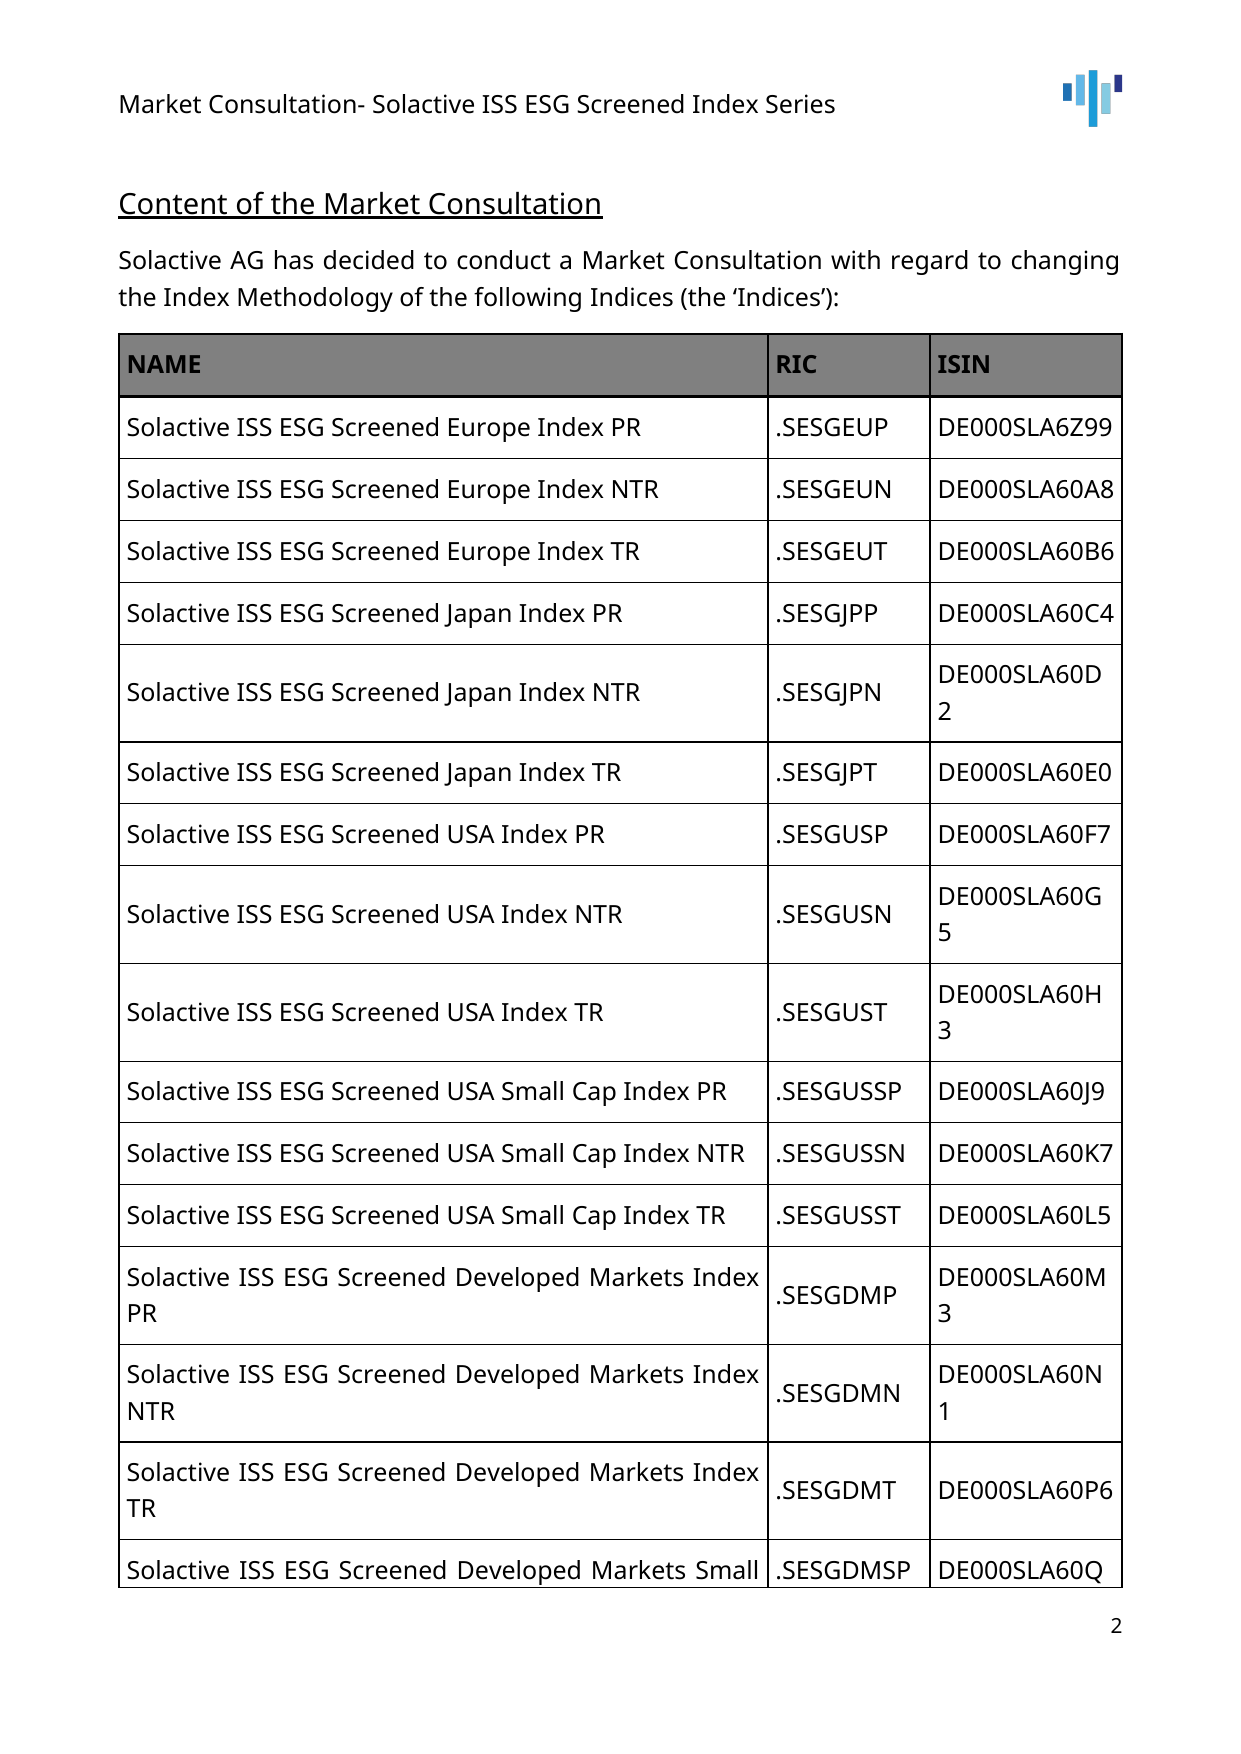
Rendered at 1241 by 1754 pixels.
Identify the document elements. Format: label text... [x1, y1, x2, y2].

table_cell Solactive ISS ESG Screened USA Index NTR [120, 866, 767, 963]
table_cell DE000SLA60M3 [931, 1247, 1121, 1344]
table_cell Solactive ISS ESG Screened USA Index PR [120, 804, 767, 865]
table_cell Solactive ISS ESG Screened Europe Index TR [120, 521, 767, 582]
table_cell Solactive ISS ESG Screened USA Small Cap Index TR [120, 1185, 767, 1246]
table_header RIC [769, 335, 929, 395]
text Solactive AG has decided to conduct a Market Consultation with regard to changing the Index Methodology of the following Indices (the ‘Indices’): [118, 242, 1122, 313]
table_cell Solactive ISS ESG Screened Developed Markets Index PR [120, 1247, 767, 1344]
table_cell .SESGJPP [769, 583, 929, 643]
table_cell .SESGUSST [769, 1185, 929, 1246]
table_cell Solactive ISS ESG Screened USA Index TR [120, 964, 767, 1061]
table_cell DE000SLA60N1 [931, 1345, 1121, 1441]
table_cell DE000SLA60B6 [931, 521, 1121, 582]
table_header ISIN [931, 335, 1121, 395]
table_header NAME [120, 335, 767, 395]
table_cell .SESGUSN [769, 866, 929, 963]
table_cell DE000SLA60G5 [931, 866, 1121, 963]
text Content of the Market Consultation [118, 183, 1122, 223]
table_cell Solactive ISS ESG Screened USA Small Cap Index PR [120, 1062, 767, 1122]
table_cell .SESGUSSP [769, 1062, 929, 1122]
table_cell Solactive ISS ESG Screened Developed Markets Index TR [120, 1443, 767, 1539]
table_cell .SESGEUP [769, 398, 929, 458]
picture [1063, 70, 1123, 127]
table_cell Solactive ISS ESG Screened Japan Index NTR [120, 645, 767, 741]
table_cell .SESGDMP [769, 1247, 929, 1344]
table_cell Solactive ISS ESG Screened Europe Index NTR [120, 459, 767, 520]
table_cell Solactive ISS ESG Screened Europe Index PR [120, 398, 767, 458]
table_cell DE000SLA60J9 [931, 1062, 1121, 1122]
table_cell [120, 1540, 767, 1587]
table_cell DE000SLA60P6 [931, 1443, 1121, 1539]
table_cell DE000SLA60Q4 [931, 1540, 1121, 1587]
table_cell .SESGUST [769, 964, 929, 1061]
table_cell .SESGUSP [769, 804, 929, 865]
table_cell .SESGEUN [769, 459, 929, 520]
table_cell Solactive ISS ESG Screened Developed Markets Index NTR [120, 1345, 767, 1441]
table_cell Solactive ISS ESG Screened Japan Index PR [120, 583, 767, 643]
table_cell .SESGDMSP [769, 1540, 929, 1587]
table_cell DE000SLA60C4 [931, 583, 1121, 643]
table_cell .SESGEUT [769, 521, 929, 582]
table_cell .SESGJPN [769, 645, 929, 741]
table_cell DE000SLA60L5 [931, 1185, 1121, 1246]
table_cell .SESGUSSN [769, 1123, 929, 1184]
table_cell DE000SLA6Z99 [931, 398, 1121, 458]
table_cell .SESGJPT [769, 743, 929, 803]
table_cell DE000SLA60E0 [931, 743, 1121, 803]
table_cell DE000SLA60H3 [931, 964, 1121, 1061]
table_cell .SESGDMT [769, 1443, 929, 1539]
table_cell DE000SLA60D2 [931, 645, 1121, 741]
table_cell Solactive ISS ESG Screened Japan Index TR [120, 743, 767, 803]
table_cell .SESGDMN [769, 1345, 929, 1441]
table_cell DE000SLA60A8 [931, 459, 1121, 520]
table_cell Solactive ISS ESG Screened USA Small Cap Index NTR [120, 1123, 767, 1184]
table_cell DE000SLA60F7 [931, 804, 1121, 865]
table_cell DE000SLA60K7 [931, 1123, 1121, 1184]
